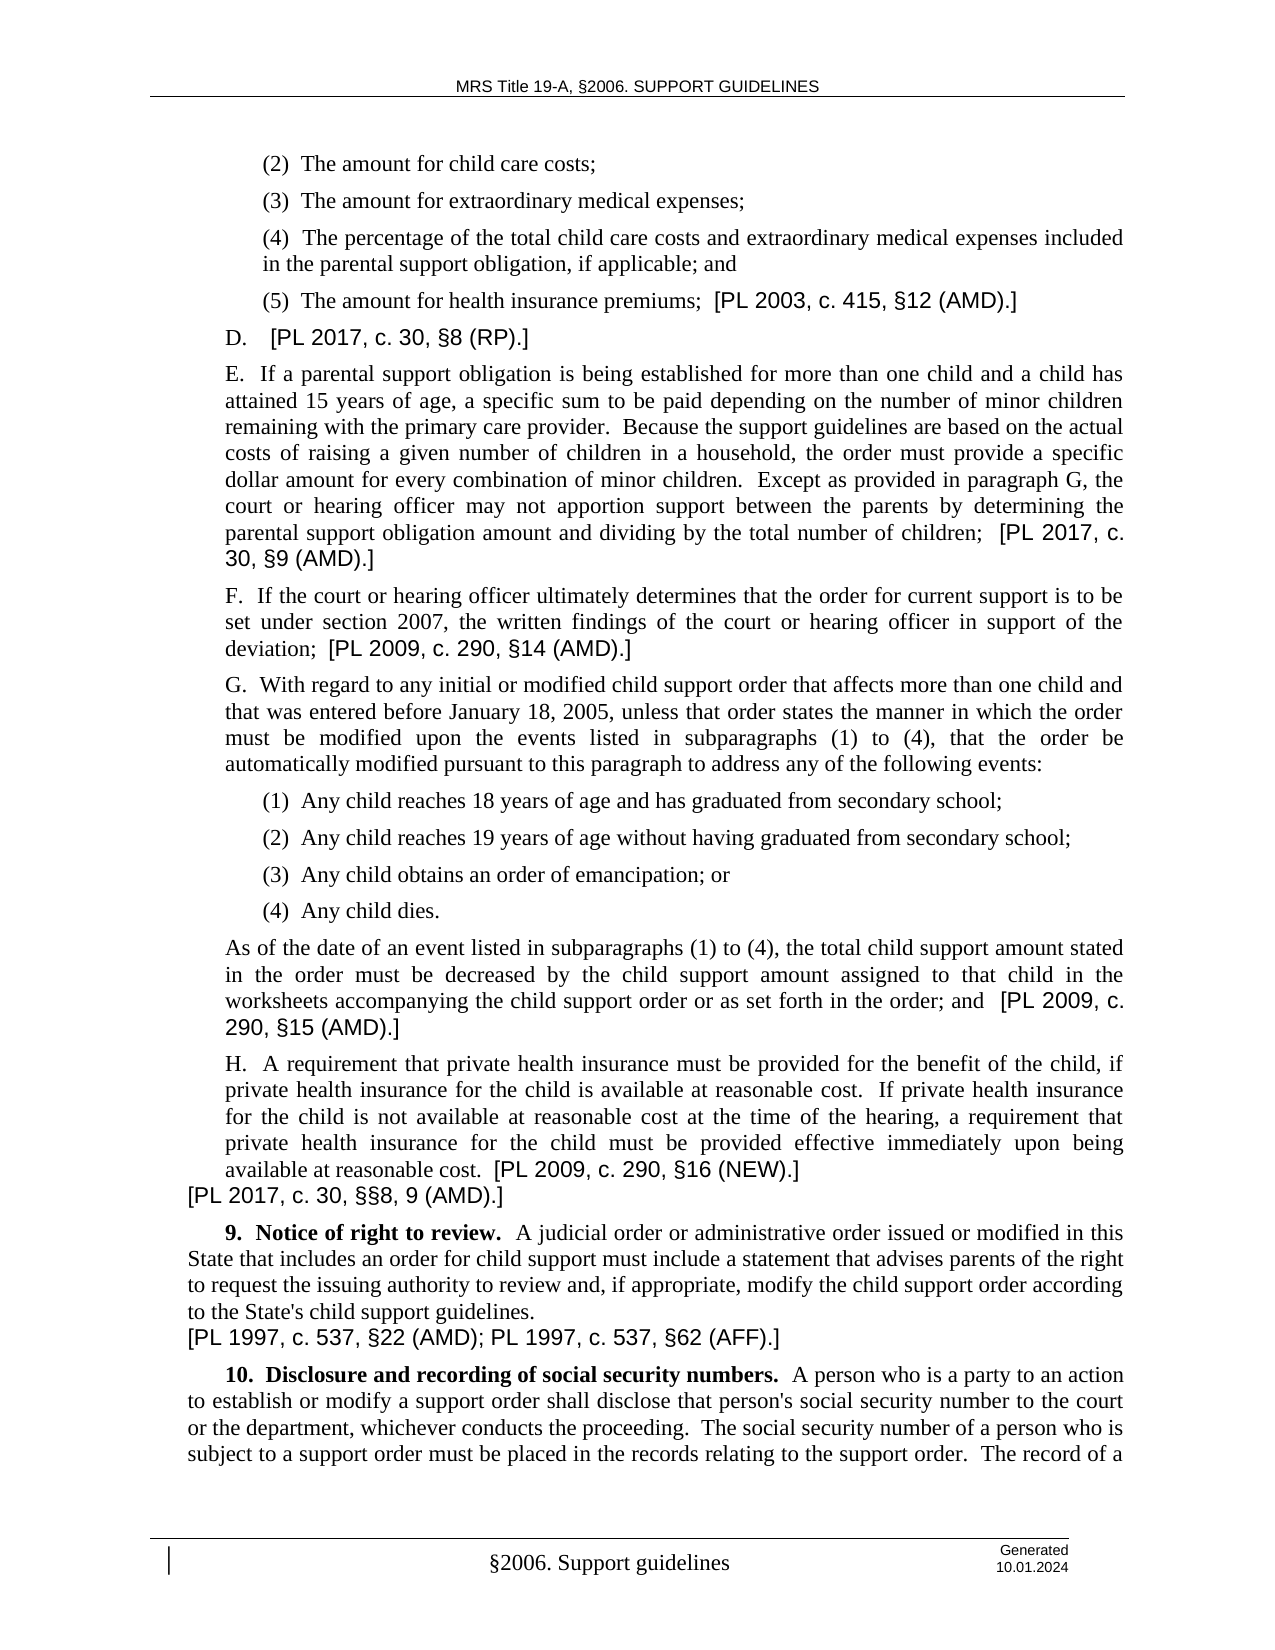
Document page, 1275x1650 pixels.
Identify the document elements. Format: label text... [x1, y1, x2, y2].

text (2) Any child reaches 19 years of age without having graduated from secondary school; [262, 824, 1125, 850]
text (4) Any child dies. [262, 897, 1125, 924]
text (3) The amount for extraordinary medical expenses; [262, 187, 1125, 213]
text [PL 2017, c. 30, §§8, 9 (AMD).] [187, 1182, 1125, 1208]
text H. A requirement that private health insurance must be provided for the benefit of the child, if private health insurance for the child is available at reasonable cost. If private health insurance for the child is not available at reasonable cost at the time of the hearing, a requirement that private health insurance for the child must be provided effective immediately upon being available at reasonable cost. [PL 2009, c. 290, §16 (NEW).] [225, 1050, 1125, 1182]
text (5) The amount for health insurance premiums; [PL 2003, c. 415, §12 (AMD).] [262, 287, 1125, 313]
text G. With regard to any initial or modified child support order that affects more than one child and that was entered before January 18, 2005, unless that order states the manner in which the order must be modified upon the events listed in subparagraphs (1) to (4), that the order be automatically modified pursuant to this paragraph to address any of the following events: [225, 671, 1125, 777]
text E. If a parental support obligation is being established for more than one child and a child has attained 15 years of age, a specific sum to be paid depending on the number of minor children remaining with the primary care provider. Because the support guidelines are based on the actual costs of raising a given number of children in a household, the order must provide a specific dollar amount for every combination of minor children. Except as provided in paragraph G, the court or hearing officer may not apportion support between the parents by determining the parental support obligation amount and dividing by the total number of children; [PL 2017, c. 30, §9 (AMD).] [225, 360, 1125, 571]
text (2) The amount for child care costs; [262, 150, 1125, 176]
text (4) The percentage of the total child care costs and extraordinary medical expenses included in the parental support obligation, if applicable; and [262, 223, 1125, 276]
text [PL 1997, c. 537, §22 (AMD); PL 1997, c. 537, §62 (AFF).] [187, 1324, 1125, 1351]
text (1) Any child reaches 18 years of age and has graduated from secondary school; [262, 787, 1125, 813]
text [187, 1361, 1125, 1466]
text 9. Notice of right to review. A judicial order or administrative order issued or modified in this State that includes an order for child support must include a statement that advises parents of the right to request the issuing authority to review and, if appropriate, modify the child support order according to the State's child support guidelines. [187, 1219, 1125, 1324]
text D. [PL 2017, c. 30, §8 (RP).] [225, 323, 1125, 350]
text As of the date of an event listed in subparagraphs (1) to (4), the total child support amount stated in the order must be decreased by the child support amount assigned to that child in the worksheets accompanying the child support order or as set forth in the order; and [PL 2009, c. 290, §15 (AMD).] [225, 934, 1125, 1040]
text (3) Any child obtains an order of emancipation; or [262, 861, 1125, 887]
text F. If the court or hearing officer ultimately determines that the order for current support is to be set under section 2007, the written findings of the court or hearing officer in support of the deviation; [PL 2009, c. 290, §14 (AMD).] [225, 582, 1125, 661]
